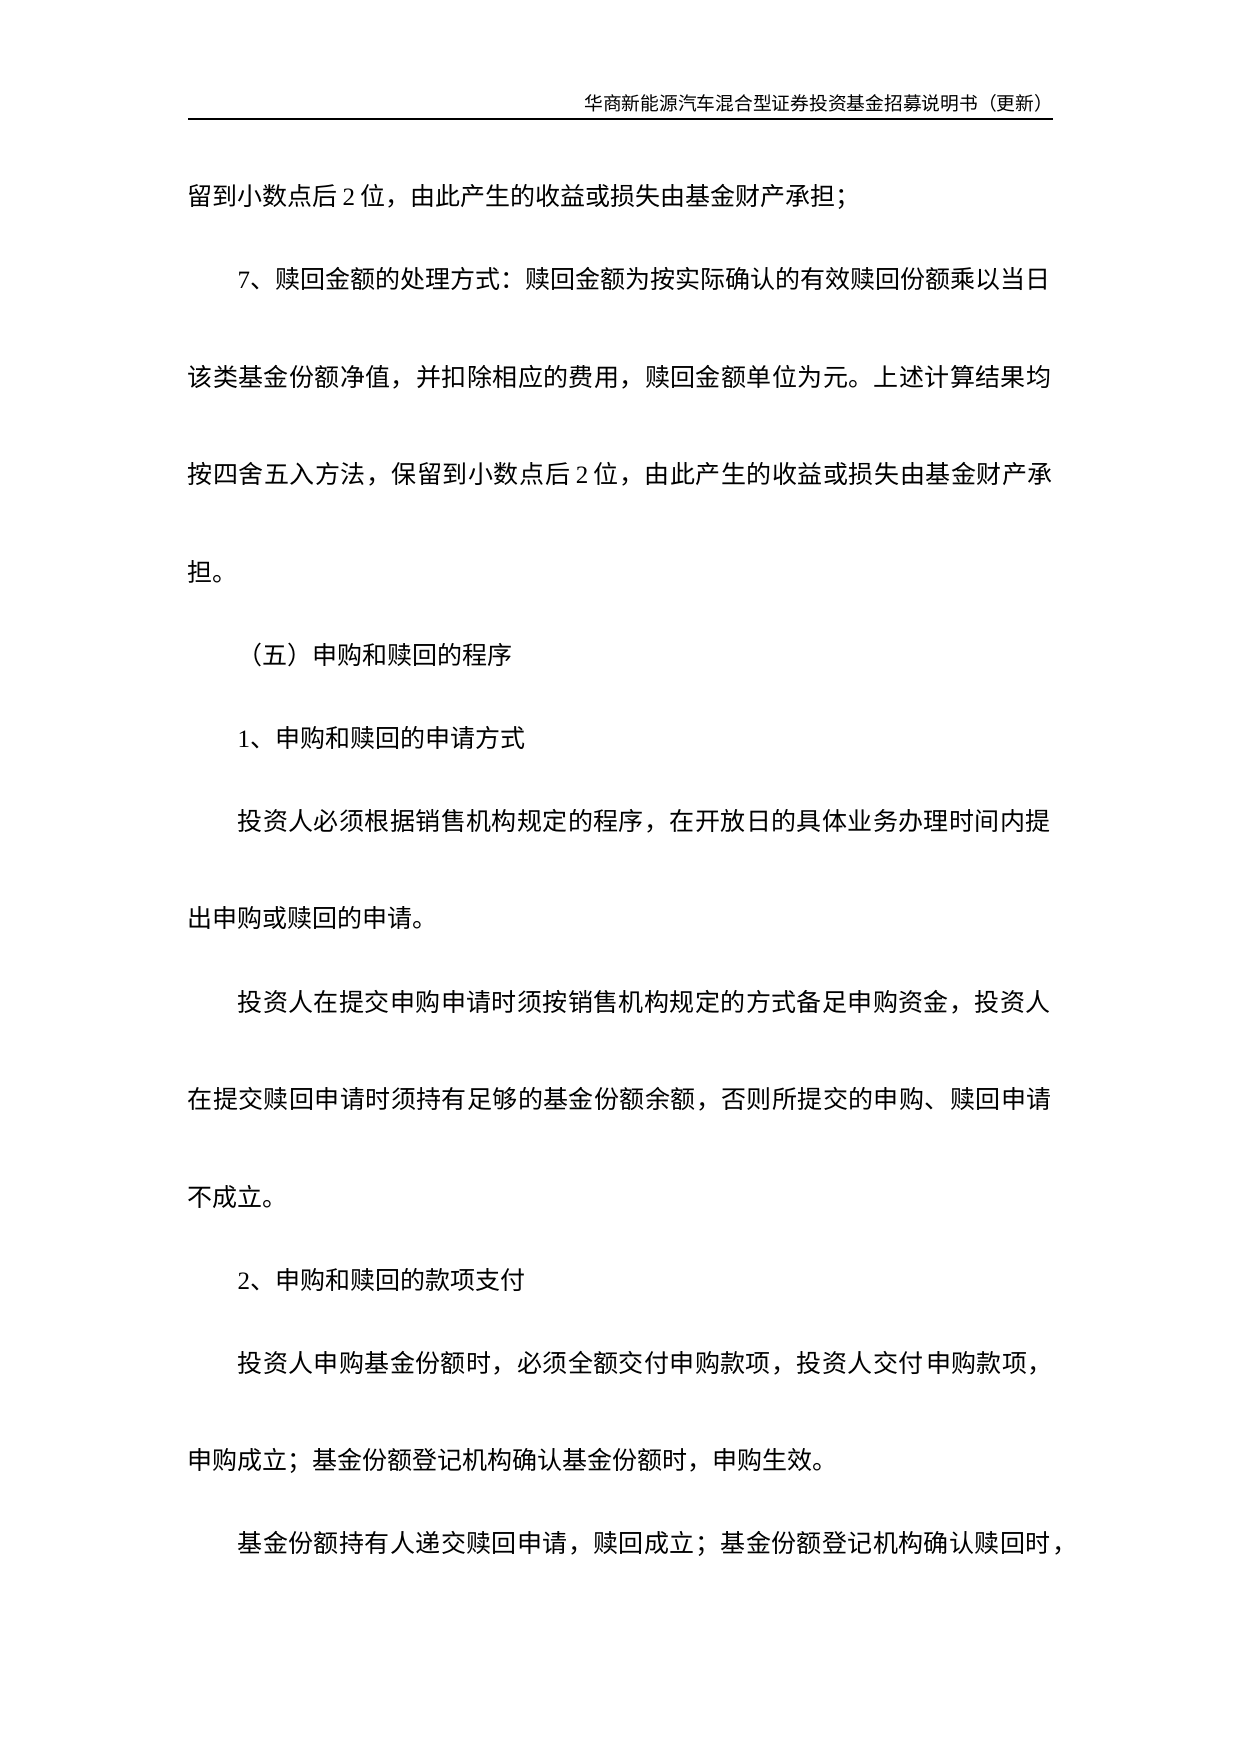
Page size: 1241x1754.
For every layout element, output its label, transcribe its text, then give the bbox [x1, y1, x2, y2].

text 7、赎回金额的处理方式：赎回金额为按实际确认的有效赎回份额乘以当日该类基金份额净值，并扣除相应的费用，赎回金额单位为元。上述计算结果均按四舍五入方法，保留到小数点后2位，由此产生的收益或损失由基金财产承担。 [187, 245, 1053, 603]
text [187, 1509, 1053, 1574]
text 2、申购和赎回的款项支付 [187, 1246, 1053, 1311]
text （五）申购和赎回的程序 [187, 621, 1053, 686]
text 投资人在提交申购申请时须按销售机构规定的方式备足申购资金，投资人在提交赎回申请时须持有足够的基金份额余额，否则所提交的申购、赎回申请不成立。 [187, 968, 1053, 1228]
text 投资人必须根据销售机构规定的程序，在开放日的具体业务办理时间内提出申购或赎回的申请。 [187, 787, 1053, 949]
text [187, 162, 1053, 227]
text 1、申购和赎回的申请方式 [187, 704, 1053, 769]
text 投资人申购基金份额时，必须全额交付申购款项，投资人交付申购款项，申购成立；基金份额登记机构确认基金份额时，申购生效。 [187, 1329, 1053, 1491]
